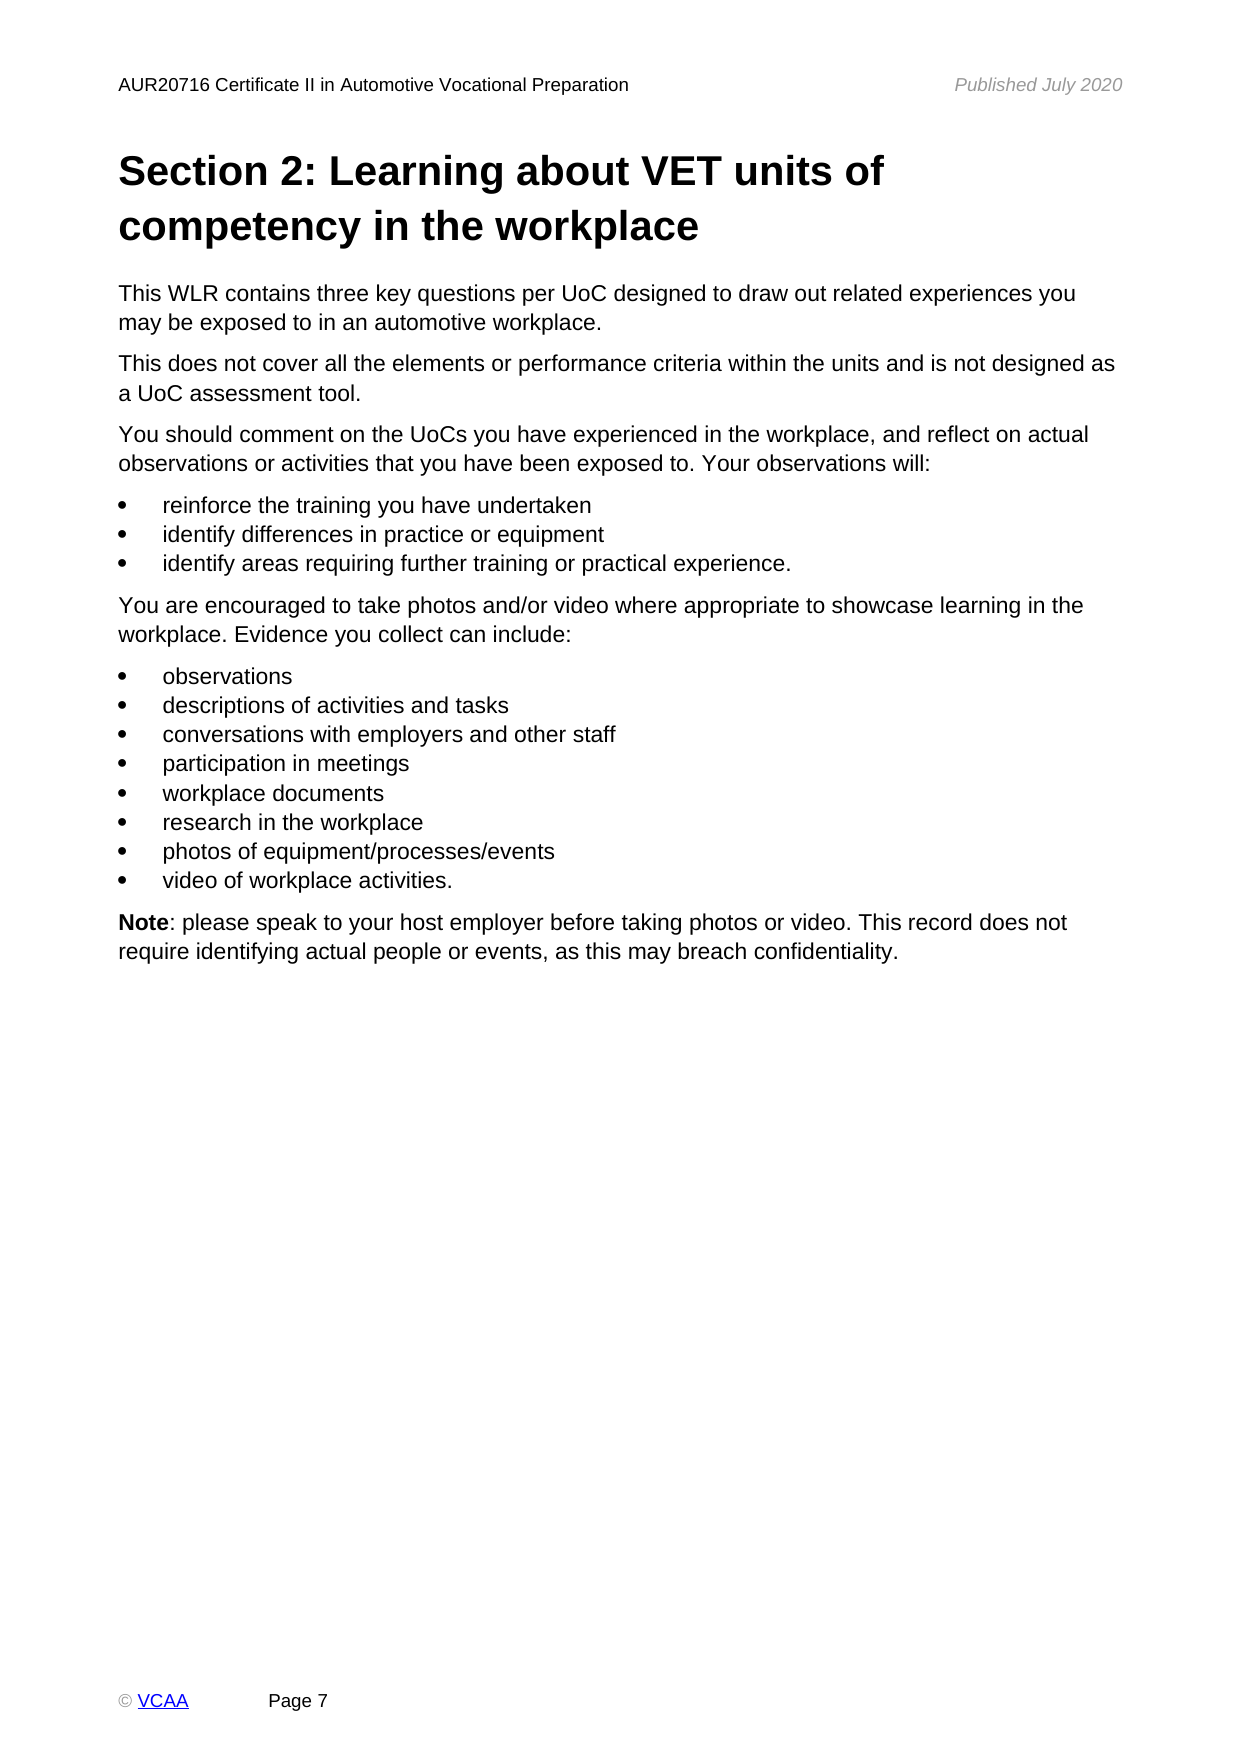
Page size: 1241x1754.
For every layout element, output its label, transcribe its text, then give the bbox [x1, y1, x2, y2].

text photos of equipment/processes/events [118, 836, 1122, 865]
text participation in meetings [118, 748, 1122, 778]
text descriptions of activities and tasks [118, 690, 1122, 719]
text identify differences in practice or equipment [118, 519, 1122, 548]
text identify areas requiring further training or practical experience. [118, 548, 1122, 578]
text observations [118, 661, 1122, 690]
text You are encouraged to take photos and/or video where appropriate to showcase learning in the workplace. Evidence you collect can include: [118, 590, 1122, 648]
text This does not cover all the elements or performance criteria within the units and is not designed as a UoC assessment tool. [118, 348, 1122, 407]
text reinforce the training you have undertaken [118, 490, 1122, 519]
text Note: please speak to your host employer before taking photos or video. This record does not require identifying actual people or events, as this may breach confidentiality. [118, 907, 1122, 965]
text research in the workplace [118, 807, 1122, 836]
text conversations with employers and other staff [118, 719, 1122, 748]
text This WLR contains three key questions per UoC designed to draw out related experiences you may be exposed to in an automotive workplace. [118, 278, 1122, 336]
text video of workplace activities. [118, 865, 1122, 894]
text workplace documents [118, 778, 1122, 807]
subtitle Section 2: Learning about VET units of competency in the workplace [118, 147, 1122, 249]
text You should comment on the UoCs you have experienced in the workplace, and reflect on actual observations or activities that you have been exposed to. Your observations will: [118, 419, 1122, 478]
